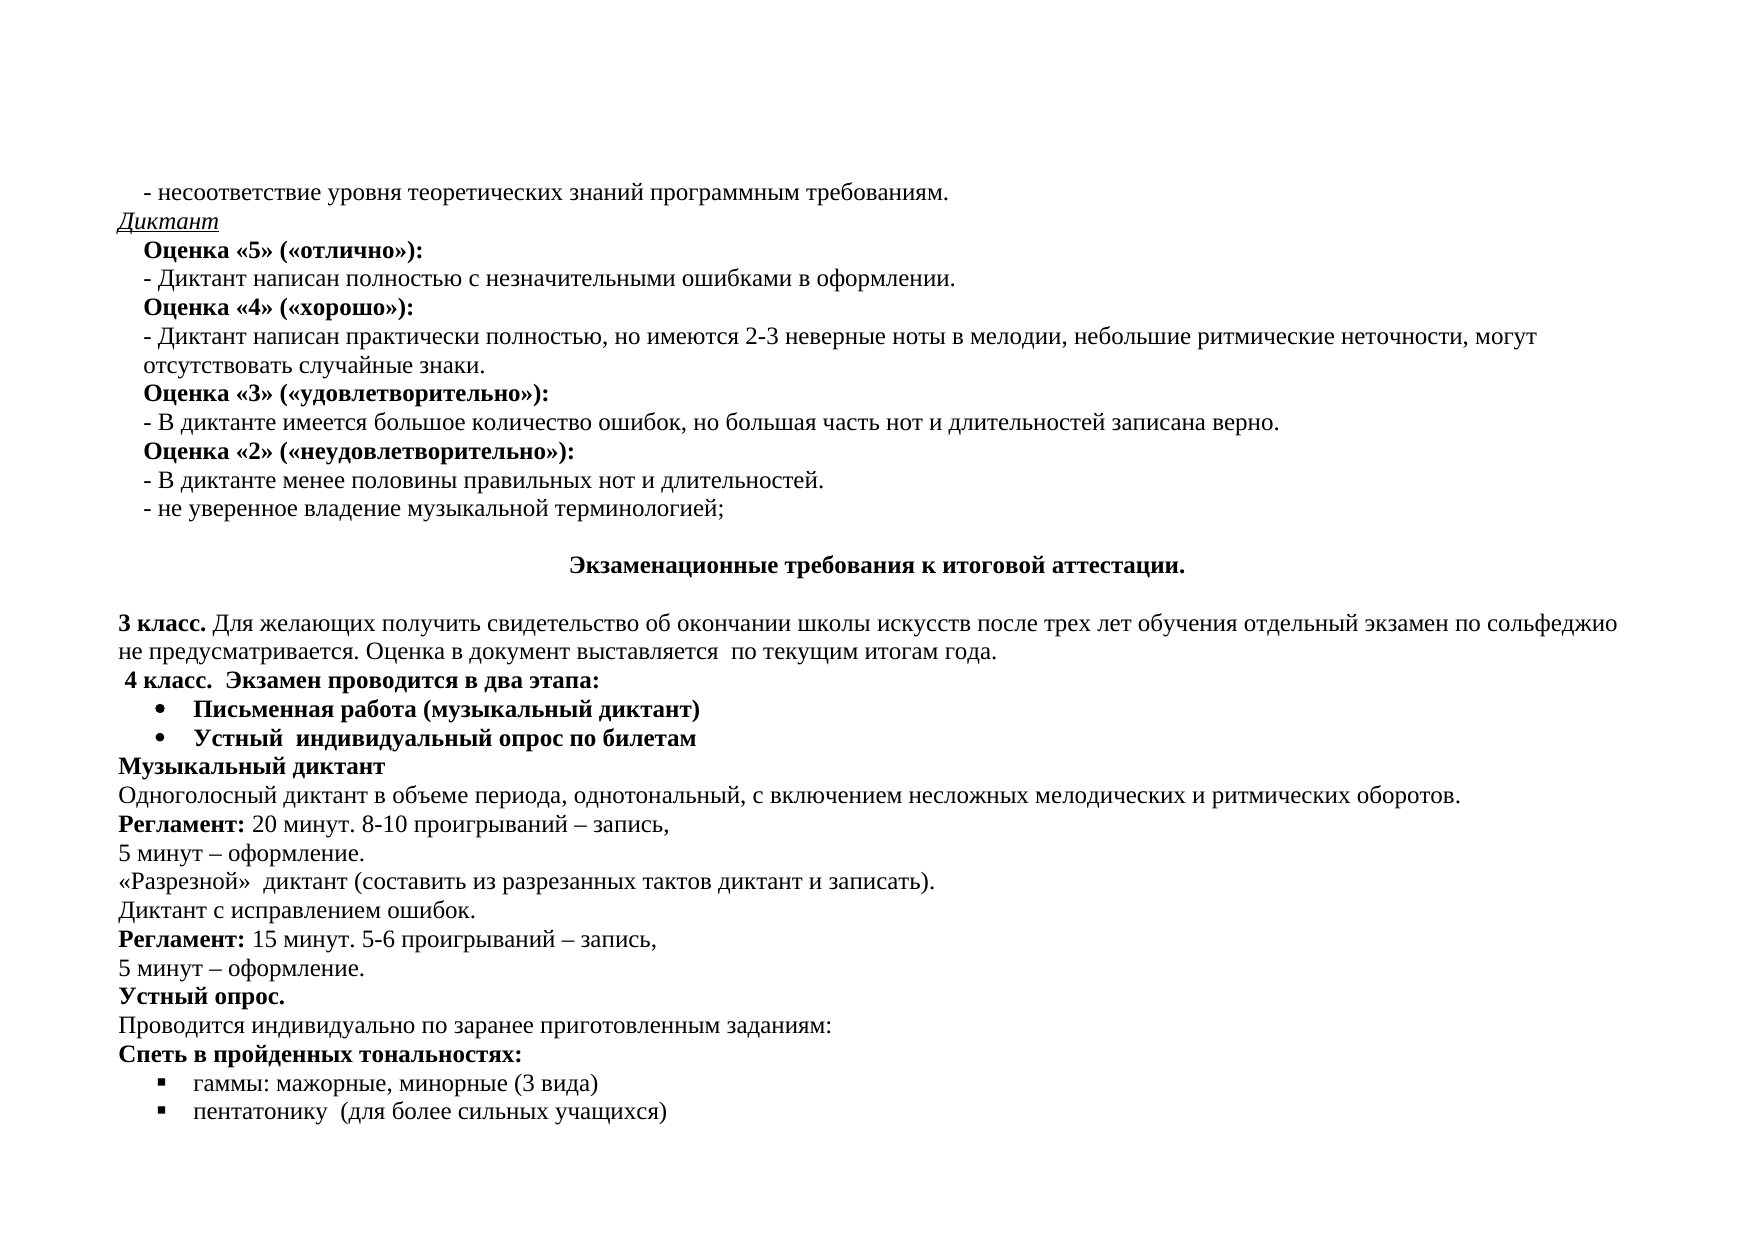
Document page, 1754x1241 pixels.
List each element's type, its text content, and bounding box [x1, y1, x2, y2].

text Оценка «4» («хорошо»): [143, 292, 1636, 321]
text - несоответствие уровня теоретических знаний программным требованиям. [143, 177, 1636, 206]
list пентатонику (для более сильных учащихся) [156, 1096, 1636, 1125]
list Письменная работа (музыкальный диктант) [156, 694, 1636, 723]
text «Разрезной» диктант (составить из разрезанных тактов диктант и записать). [118, 866, 1636, 895]
text Экзаменационные требования к итоговой аттестации. [118, 551, 1636, 579]
text Диктант [118, 206, 1636, 235]
text Оценка «2» («неудовлетворительно»): [143, 436, 1636, 465]
text Оценка «5» («отлично»): [143, 235, 1636, 263]
text 5 минут – оформление. [118, 953, 1636, 981]
text 5 минут – оформление. [118, 838, 1636, 866]
list гаммы: мажорные, минорные (3 вида) [156, 1068, 1636, 1096]
text - В диктанте менее половины правильных нот и длительностей. [143, 465, 1636, 493]
text - не уверенное владение музыкальной терминологией; [118, 493, 1636, 522]
text Проводится индивидуально по заранее приготовленным заданиям: [118, 1010, 1636, 1039]
text Одноголосный диктант в объеме периода, однотональный, с включением несложных мелодических и ритмических оборотов. [118, 780, 1636, 809]
text - Диктант написан полностью с незначительными ошибками в оформлении. [143, 263, 1636, 292]
text - В диктанте имеется большое количество ошибок, но большая часть нот и длительностей записана верно. [143, 407, 1636, 436]
text 3 класс. Для желающих получить свидетельство об окончании школы искусств после трех лет обучения отдельный экзамен по сольфеджио не предусматривается. Оценка в документ выставляется по текущим итогам года. [118, 608, 1636, 665]
list Устный индивидуальный опрос по билетам [156, 723, 1636, 751]
text Регламент: 20 минут. 8-10 проигрываний – запись, [118, 809, 1636, 838]
text Регламент: 15 минут. 5-6 проигрываний – запись, [118, 924, 1636, 953]
text - Диктант написан практически полностью, но имеются 2-3 неверные ноты в мелодии, небольшие ритмические неточности, могут отсутствовать случайные знаки. [143, 321, 1636, 378]
text Устный опрос. [118, 981, 1636, 1010]
text 4 класс. Экзамен проводится в два этапа: [118, 665, 1636, 694]
text Оценка «3» («удовлетворительно»): [143, 378, 1636, 407]
text Спеть в пройденных тональностях: [118, 1039, 1636, 1068]
text Музыкальный диктант [118, 751, 1636, 780]
text Диктант с исправлением ошибок. [118, 895, 1636, 924]
